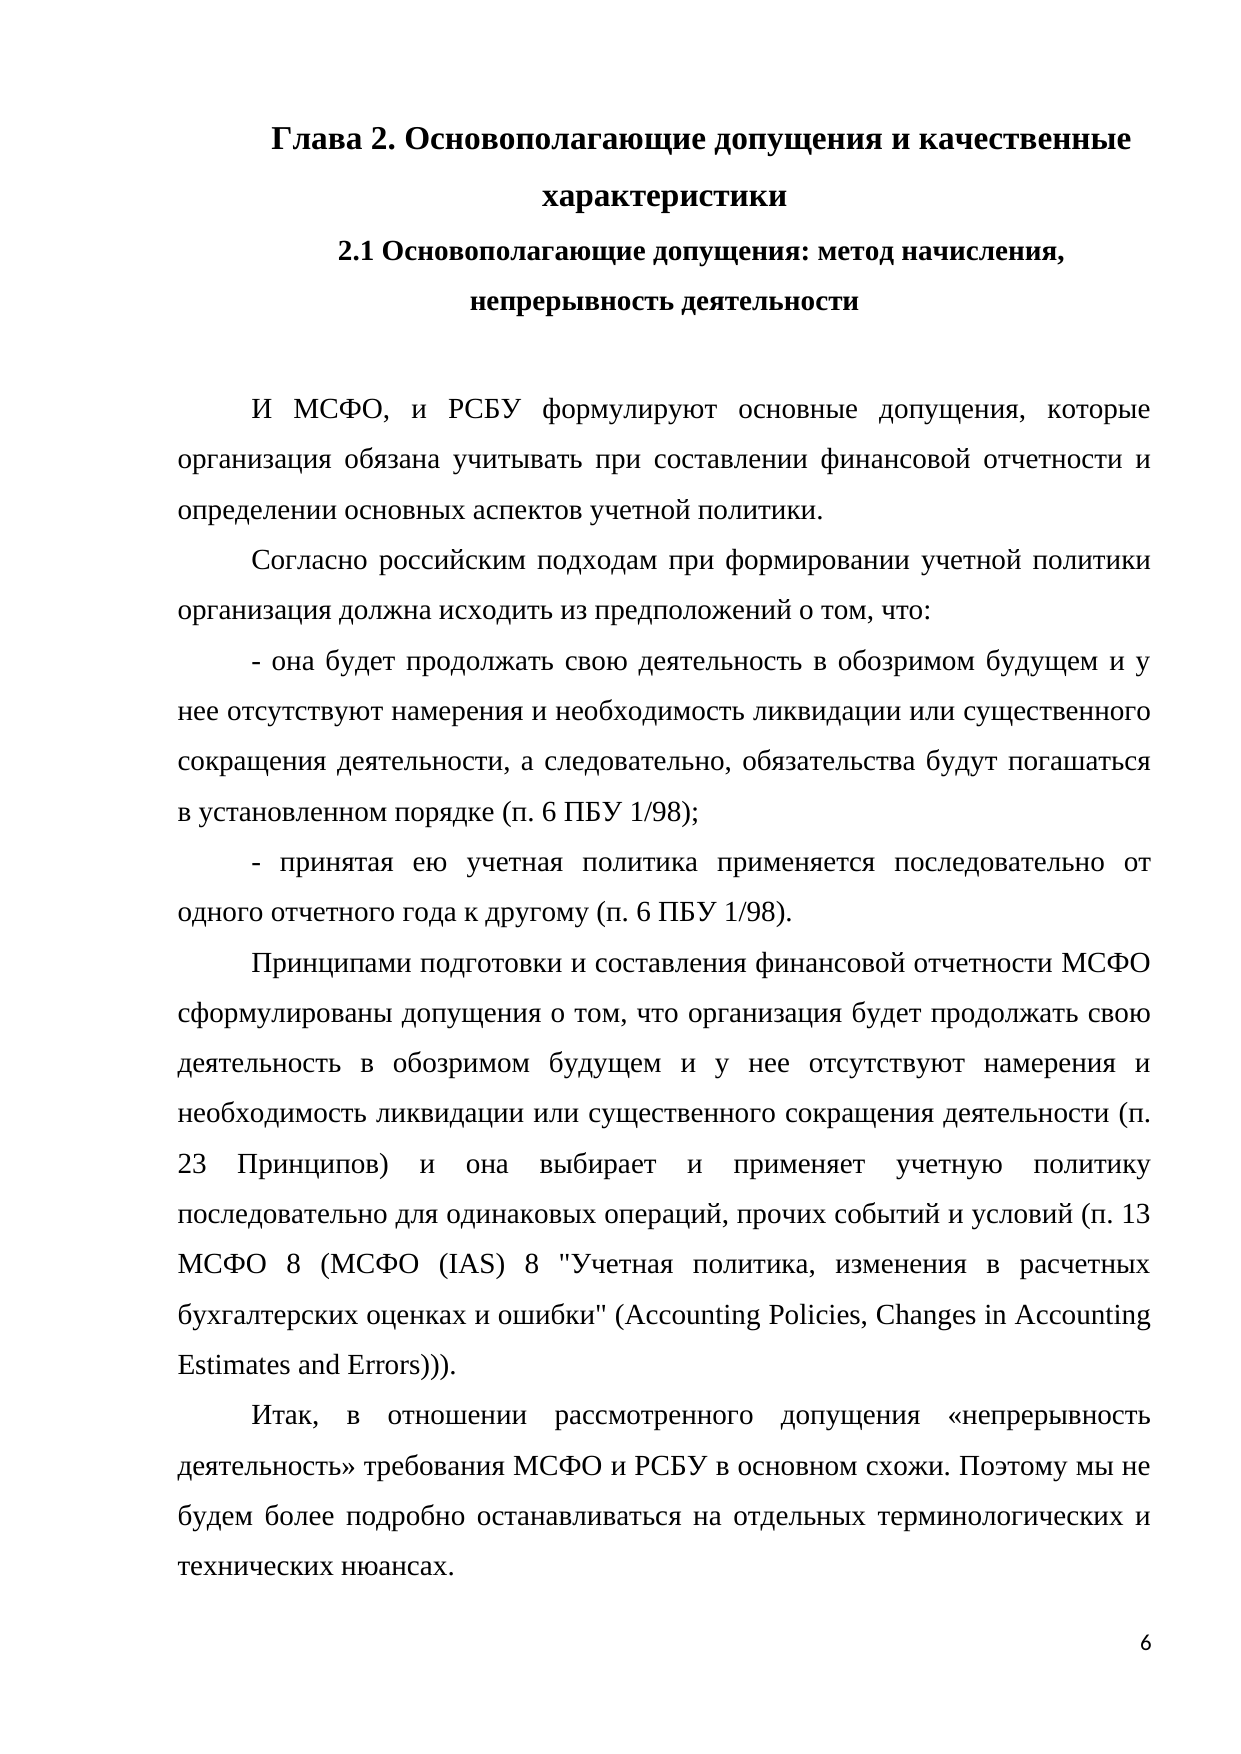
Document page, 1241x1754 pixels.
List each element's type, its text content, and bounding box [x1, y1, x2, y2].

text Принципами подготовки и составления финансовой отчетности МСФО сформулированы допущения о том, что организация будет продолжать свою деятельность в обозримом будущем и у нее отсутствуют намерения и необходимость ликвидации или существенного сокращения деятельности (п. 23 Принципов) и она выбирает и применяет учетную политику последовательно для одинаковых операций, прочих событий и условий (п. 13 МСФО 8 (МСФО (IAS) 8 "Учетная политика, изменения в расчетных бухгалтерских оценках и ошибки" (Accounting Policies, Changes in Accounting Estimates and Errors))). [177, 945, 1152, 1381]
text И МСФО, и РСБУ формулируют основные допущения, которые организация обязана учитывать при составлении финансовой отчетности и определении основных аспектов учетной политики. [177, 391, 1152, 525]
text Глава 2. Основополагающие допущения и качественные характеристики [177, 118, 1152, 214]
text Итак, в отношении рассмотренного допущения «непрерывность деятельность» требования МСФО и РСБУ в основном схожи. Поэтому мы не будем более подробно останавливаться на отдельных терминологических и технических нюансах. [177, 1397, 1152, 1582]
text Согласно российским подходам при формировании учетной политики организация должна исходить из предположений о том, что: [177, 542, 1152, 626]
text 2.1 Основополагающие допущения: метод начисления, непрерывность деятельности [177, 233, 1152, 317]
text - она будет продолжать свою деятельность в обозримом будущем и у нее отсутствуют намерения и необходимость ликвидации или существенного сокращения деятельности, а следовательно, обязательства будут погашаться в установленном порядке (п. 6 ПБУ 1/98); [177, 643, 1152, 827]
text - принятая ею учетная политика применяется последовательно от одного отчетного года к другому (п. 6 ПБУ 1/98). [177, 844, 1152, 928]
